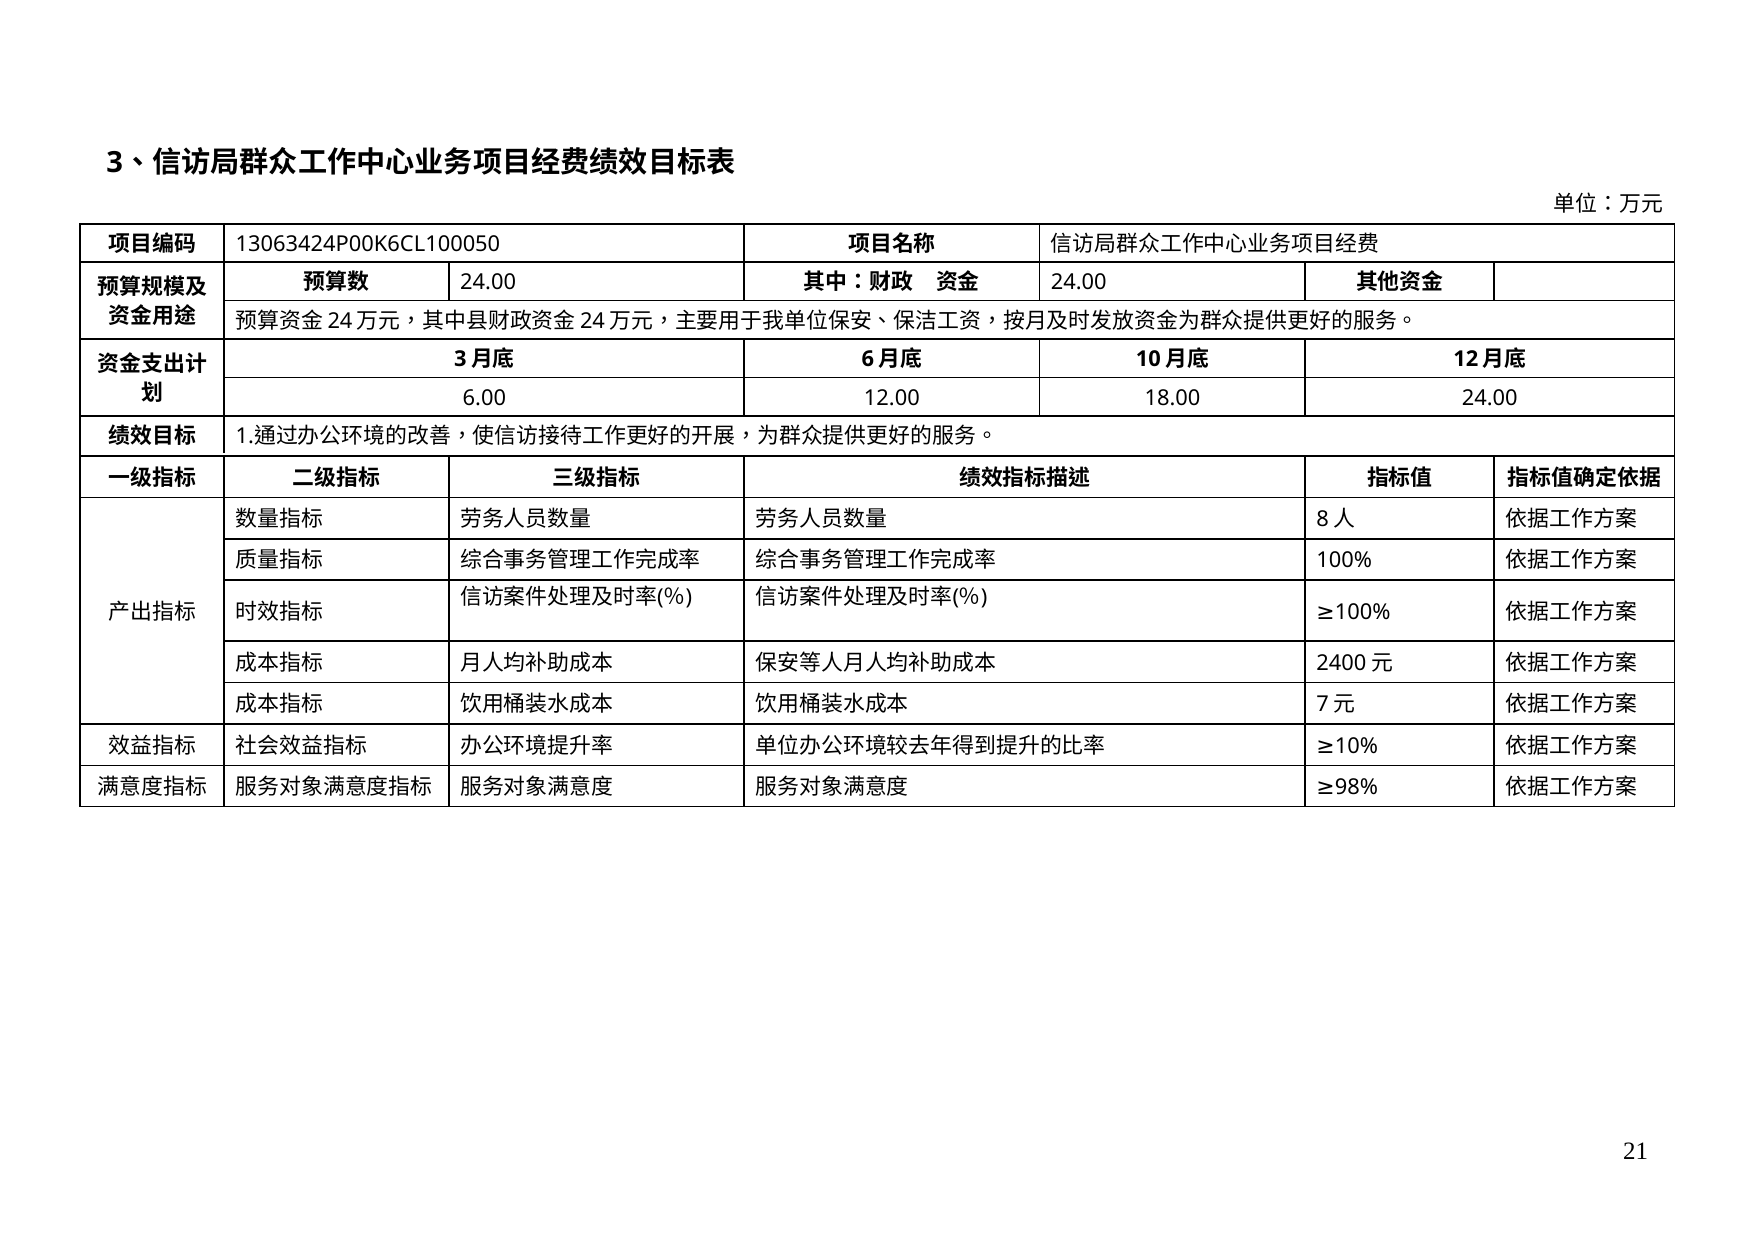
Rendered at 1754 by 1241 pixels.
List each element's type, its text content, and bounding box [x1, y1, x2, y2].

table_cell 成本指标 [225, 642, 448, 682]
table_cell 依据工作方案 [1495, 540, 1674, 579]
table_cell 1.通过办公环境的改善，使信访接待工作更好的开展，为群众提供更好的服务。 [225, 417, 1674, 453]
table_cell 饮用桶装水成本 [450, 683, 743, 723]
table_cell 单位办公环境较去年得到提升的比率 [745, 725, 1304, 764]
table_cell 依据工作方案 [1495, 642, 1674, 682]
table_cell 24.00 [450, 263, 743, 300]
table_cell 预算数 [225, 263, 448, 300]
table_cell 依据工作方案 [1495, 725, 1674, 764]
table_cell 满意度指标 [81, 766, 223, 806]
table_cell 8人 [1306, 498, 1493, 538]
table_cell 100% [1306, 540, 1493, 579]
table_cell 社会效益指标 [225, 725, 448, 764]
table_cell 24.00 [1306, 378, 1674, 415]
table_cell [1495, 263, 1674, 300]
table_cell 饮用桶装水成本 [745, 683, 1304, 723]
table_cell 预算资金24万元，其中县财政资金24万元，主要用于我单位保安、保洁工资，按月及时发放资金为群众提供更好的服务。 [225, 301, 1674, 338]
table_header 指标值 [1306, 457, 1493, 497]
table_cell 信访案件处理及时率(％) [450, 581, 743, 640]
table_cell 产出指标 [81, 498, 223, 723]
table_cell 依据工作方案 [1495, 498, 1674, 538]
table_cell 综合事务管理工作完成率 [745, 540, 1304, 579]
table_cell 18.00 [1040, 378, 1304, 415]
table_cell 3月底 [225, 340, 743, 377]
table_cell 数量指标 [225, 498, 448, 538]
table_cell 依据工作方案 [1495, 581, 1674, 640]
table_cell 劳务人员数量 [745, 498, 1304, 538]
table_cell 项目名称 [745, 225, 1039, 261]
table_cell 6.00 [225, 378, 743, 415]
table_cell 办公环境提升率 [450, 725, 743, 764]
table_cell 12月底 [1306, 340, 1674, 377]
table_cell 13063424P00K6CL100050 [225, 225, 743, 261]
table_cell ≥98% [1306, 766, 1493, 806]
table_cell 质量指标 [225, 540, 448, 579]
table_cell 依据工作方案 [1495, 683, 1674, 723]
table_header 单位：万元 [81, 183, 1674, 223]
table_cell 24.00 [1040, 263, 1304, 300]
text 3、信访局群众工作中心业务项目经费绩效目标表 [106, 142, 1648, 181]
table_cell 月人均补助成本 [450, 642, 743, 682]
table_cell 信访案件处理及时率(％) [745, 581, 1304, 640]
table_cell 时效指标 [225, 581, 448, 640]
table_header 二级指标 [225, 457, 448, 497]
table_cell 服务对象满意度指标 [225, 766, 448, 806]
table_cell 保安等人月人均补助成本 [745, 642, 1304, 682]
table_cell 其他资金 [1306, 263, 1493, 300]
table_cell ≥10% [1306, 725, 1493, 764]
table_cell 服务对象满意度 [450, 766, 743, 806]
table_header 三级指标 [450, 457, 743, 497]
table_cell 预算规模及资金用途 [81, 263, 223, 338]
table_header 一级指标 [81, 457, 223, 497]
table_cell 10月底 [1040, 340, 1304, 377]
table_cell 资金支出计划 [81, 340, 223, 415]
table_cell ≥100% [1306, 581, 1493, 640]
table_cell 信访局群众工作中心业务项目经费 [1040, 225, 1674, 261]
table_cell 效益指标 [81, 725, 223, 764]
table_cell 项目编码 [81, 225, 223, 261]
table_cell 服务对象满意度 [745, 766, 1304, 806]
table_cell 2400元 [1306, 642, 1493, 682]
table_header 指标值确定依据 [1495, 457, 1674, 497]
table_cell 绩效目标 [81, 417, 223, 453]
table_cell 7元 [1306, 683, 1493, 723]
table_cell 其中：财政 资金 [745, 263, 1039, 300]
table_cell 综合事务管理工作完成率 [450, 540, 743, 579]
table_cell 依据工作方案 [1495, 766, 1674, 806]
table_header 绩效指标描述 [745, 457, 1304, 497]
table_cell 成本指标 [225, 683, 448, 723]
table_cell 6月底 [745, 340, 1039, 377]
table_cell 劳务人员数量 [450, 498, 743, 538]
table_cell 12.00 [745, 378, 1039, 415]
